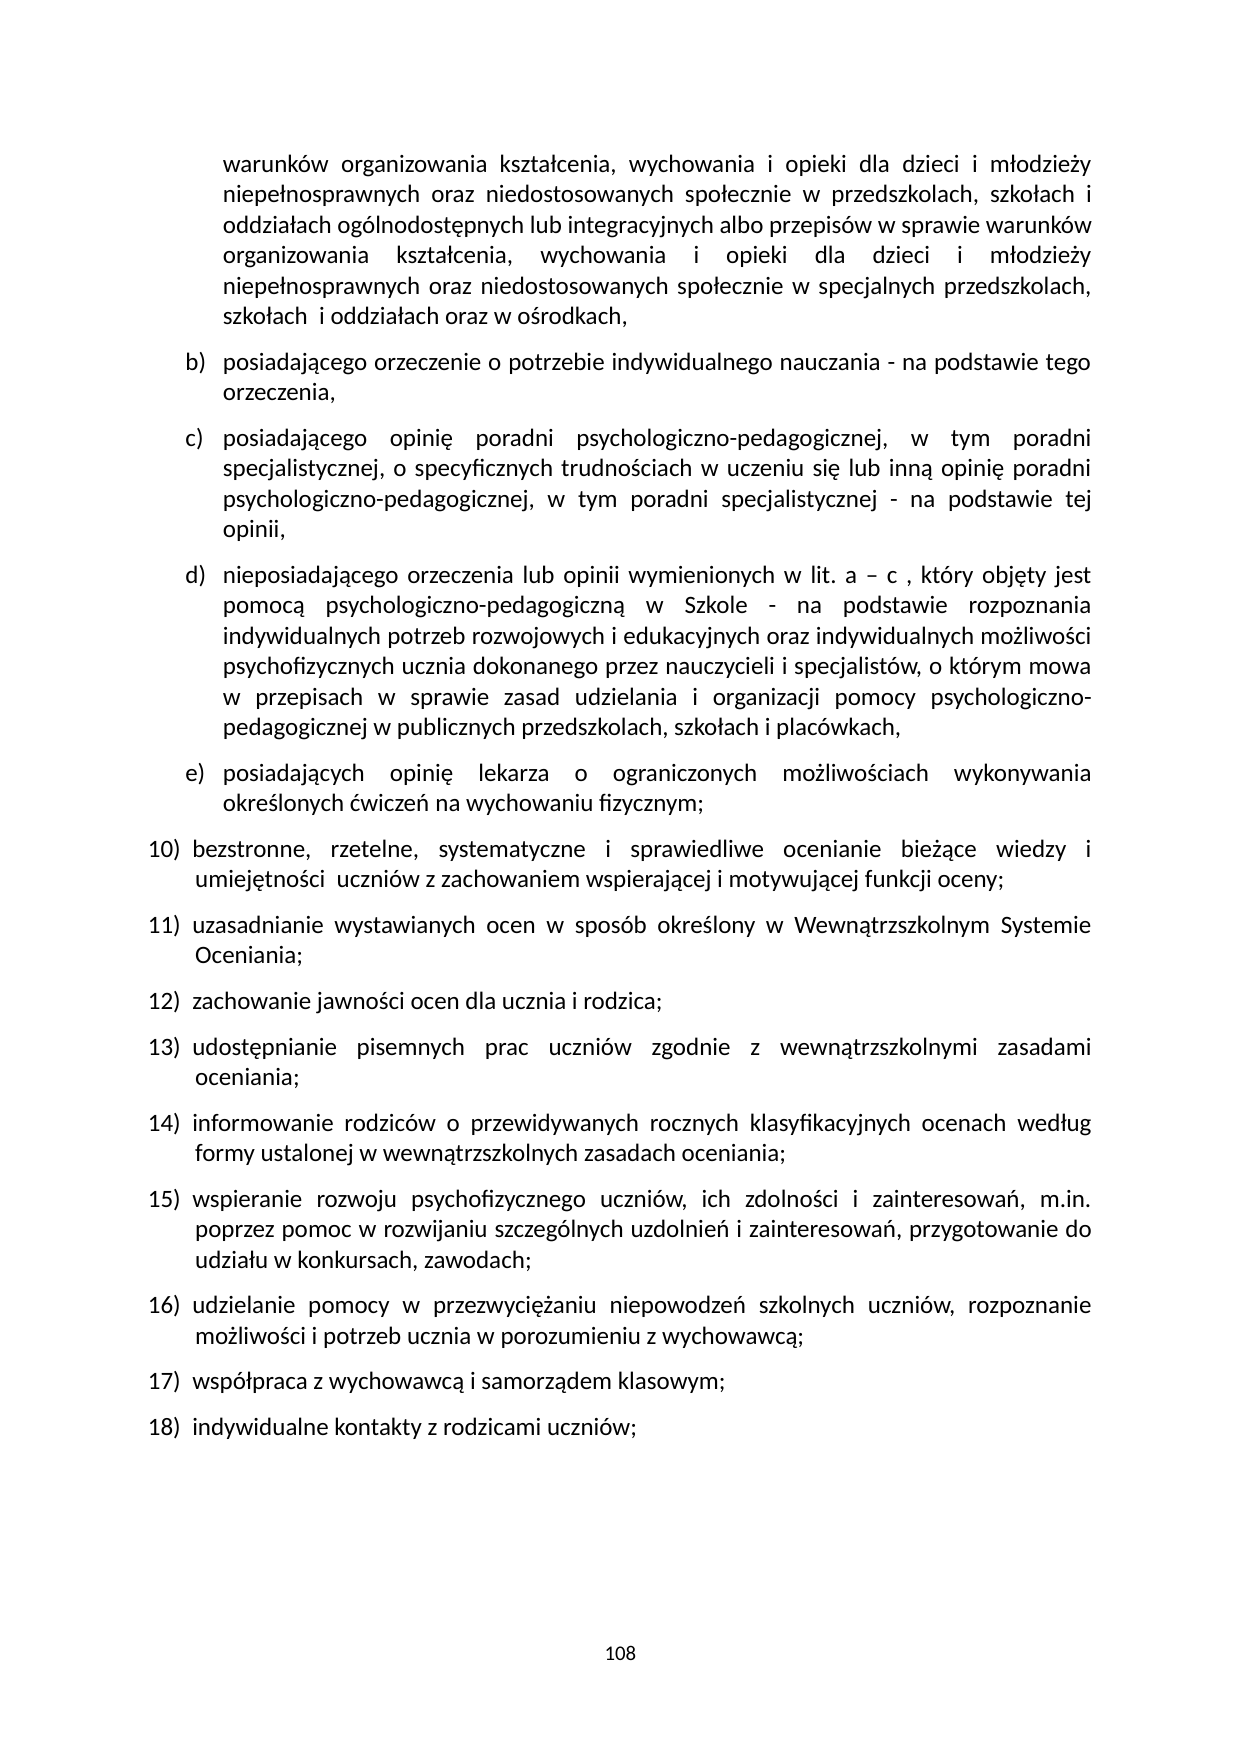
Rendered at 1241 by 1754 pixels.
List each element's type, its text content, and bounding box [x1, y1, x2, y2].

list zachowanie jawności ocen dla ucznia i rodzica; [148, 985, 1092, 1016]
list posiadającego orzeczenie o potrzebie indywidualnego nauczania - na podstawie tego orzeczenia, [185, 346, 1092, 407]
list udostępnianie pisemnych prac uczniów zgodnie z wewnątrzszkolnymi zasadami oceniania; [148, 1031, 1092, 1092]
list uzasadnianie wystawianych ocen w sposób określony w Wewnątrzszkolnym Systemie Oceniania; [148, 909, 1092, 970]
list udzielanie pomocy w przezwyciężaniu niepowodzeń szkolnych uczniów, rozpoznanie możliwości i potrzeb ucznia w porozumieniu z wychowawcą; [148, 1289, 1092, 1350]
list wspieranie rozwoju psychofizycznego uczniów, ich zdolności i zainteresowań, m.in. poprzez pomoc w rozwijaniu szczególnych uzdolnień i zainteresowań, przygotowanie do udziału w konkursach, zawodach; [148, 1183, 1092, 1274]
list indywidualne kontakty z rodzicami uczniów; [148, 1411, 1092, 1441]
list posiadającego opinię poradni psychologiczno-pedagogicznej, w tym poradni specjalistycznej, o specyficznych trudnościach w uczeniu się lub inną opinię poradni psychologiczno-pedagogicznej, w tym poradni specjalistycznej - na podstawie tej opinii, [185, 422, 1092, 544]
list bezstronne, rzetelne, systematyczne i sprawiedliwe ocenianie bieżące wiedzy i umiejętności uczniów z zachowaniem wspierającej i motywującej funkcji oceny; [148, 833, 1092, 894]
list posiadających opinię lekarza o ograniczonych możliwościach wykonywania określonych ćwiczeń na wychowaniu fizycznym; [185, 757, 1092, 818]
list informowanie rodziców o przewidywanych rocznych klasyfikacyjnych ocenach według formy ustalonej w wewnątrzszkolnych zasadach oceniania; [148, 1107, 1092, 1168]
list nieposiadającego orzeczenia lub opinii wymienionych w lit. a – c , który objęty jest pomocą psychologiczno-pedagogiczną w Szkole - na podstawie rozpoznania indywidualnych potrzeb rozwojowych i edukacyjnych oraz indywidualnych możliwości psychofizycznych ucznia dokonanego przez nauczycieli i specjalistów, o którym mowa w przepisach w sprawie zasad udzielania i organizacji pomocy psychologiczno-pedagogicznej w publicznych przedszkolach, szkołach i placówkach, [185, 559, 1092, 742]
list współpraca z wychowawcą i samorządem klasowym; [148, 1365, 1092, 1396]
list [185, 148, 1092, 331]
